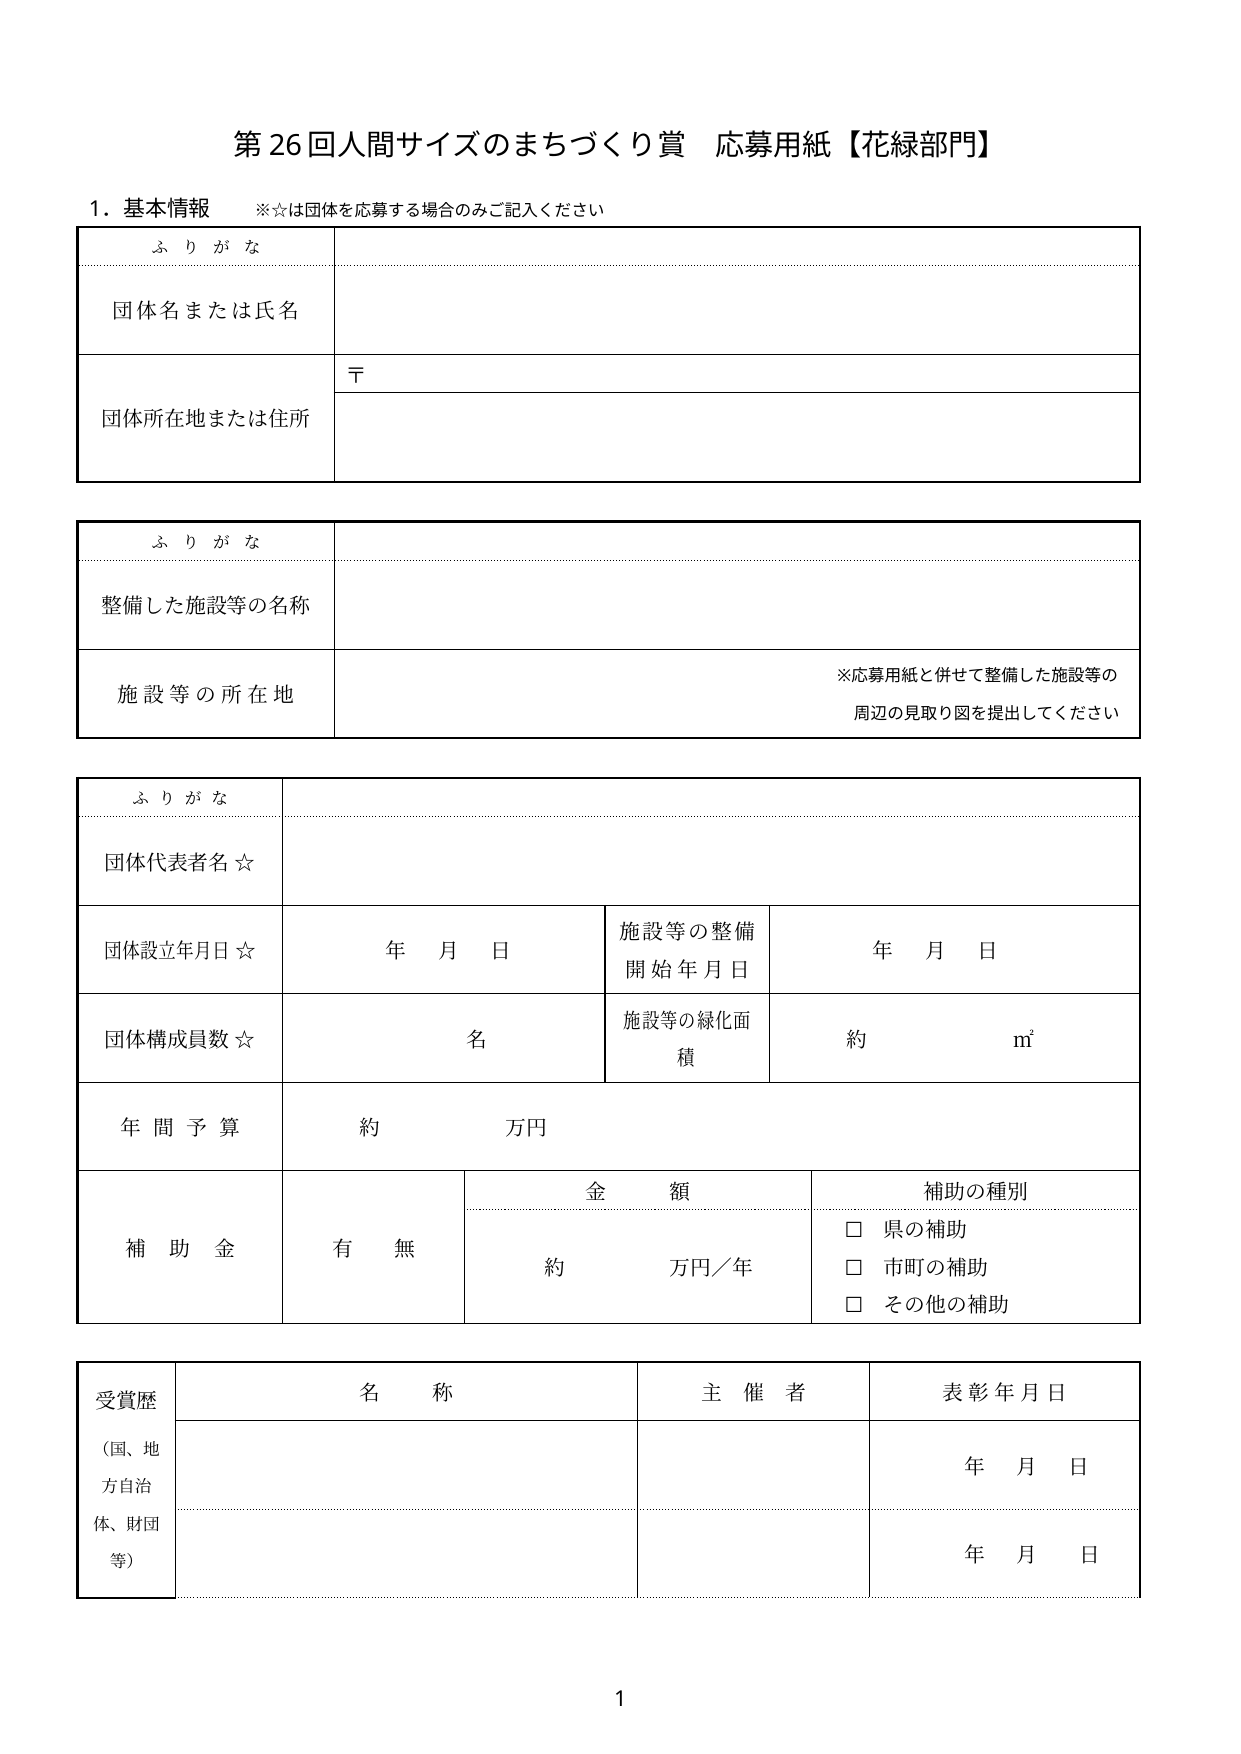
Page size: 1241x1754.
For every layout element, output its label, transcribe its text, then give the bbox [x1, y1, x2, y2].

table_cell 約 万円／年 [465, 1209, 811, 1322]
table_header ふりがな [79, 228, 334, 265]
table_cell 団体設立年月日 ☆ [79, 906, 282, 993]
table_cell [283, 816, 1139, 905]
table_cell 約 万円 [283, 1083, 1139, 1170]
table_header ふりがな [79, 523, 334, 560]
table_header ふりがな [79, 779, 282, 816]
table_cell 施設等の整備 開始年月日 [606, 906, 769, 993]
text 第26回人間サイズのまちづくり賞 応募用紙【花緑部門】 [89, 106, 1152, 181]
text 1．基本情報 ※☆は団体を応募する場合のみご記入ください [89, 188, 1152, 226]
table_cell [176, 1421, 637, 1509]
table_cell [335, 650, 826, 737]
table_cell 約 ㎡ [770, 994, 1139, 1082]
table_header [335, 523, 1139, 560]
table_cell 名 [283, 994, 604, 1082]
table_cell 有 無 [283, 1171, 464, 1322]
table_cell 年 月 日 [283, 906, 604, 993]
table_cell 施設等の所在地 [79, 650, 334, 737]
table_cell 補助金 [79, 1171, 282, 1322]
table_cell 年 月 日 [770, 906, 1139, 993]
table_cell [638, 1509, 869, 1597]
table_cell [335, 393, 1139, 481]
table_cell 年 月 日 [870, 1509, 1139, 1597]
table_cell 整備した施設等の名称 [79, 560, 334, 648]
table_cell 団体所在地または住所 [79, 355, 334, 481]
table_cell [335, 265, 1139, 354]
table_header 名称 [176, 1363, 637, 1420]
table_cell 年間予算 [79, 1083, 282, 1170]
table_cell [176, 1509, 637, 1597]
table_cell 年 月 日 [870, 1421, 1139, 1509]
table_header 表彰年月日 [870, 1363, 1139, 1420]
table_cell 団体名または氏名 [79, 265, 334, 354]
table_cell 団体構成員数 ☆ [79, 994, 282, 1082]
table_cell [638, 1421, 869, 1509]
table_header 受賞歴 （国、地方自治体、財団等） [79, 1363, 175, 1597]
table_header 主 催 者 [638, 1363, 869, 1420]
table_cell 団体代表者名 ☆ [79, 816, 282, 905]
table_cell 補助の種別 [812, 1171, 1139, 1209]
table_cell ※応募用紙と併せて整備した施設等の 周辺の見取り図を提出してください [826, 650, 1139, 737]
table_header [335, 228, 1139, 265]
table_header [283, 779, 1139, 816]
table_cell 県の補助 市町の補助 その他の補助 [812, 1209, 1139, 1322]
table_cell 〒 [335, 355, 1139, 392]
table_cell [335, 560, 1139, 648]
table_cell 金 額 [465, 1171, 811, 1209]
table_cell 施設等の緑化面積 [606, 994, 769, 1082]
